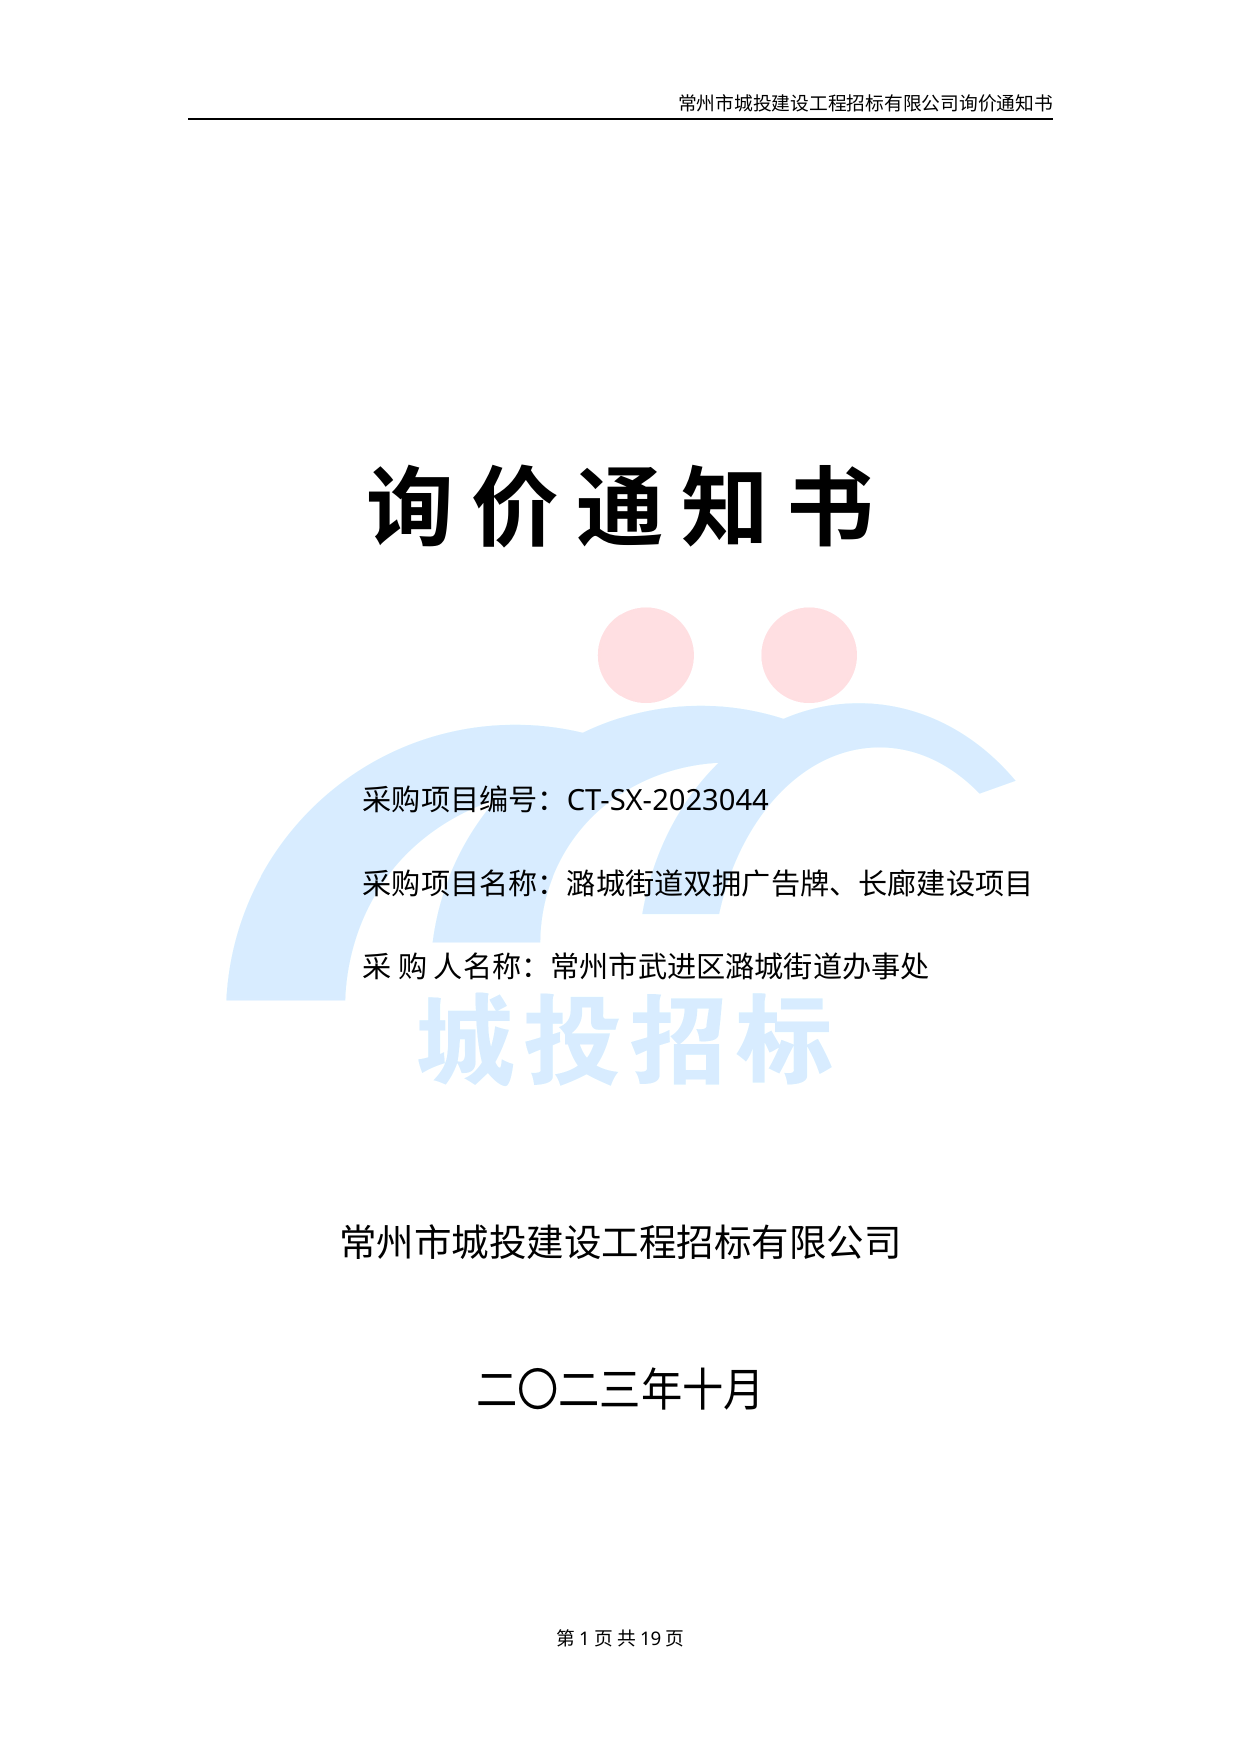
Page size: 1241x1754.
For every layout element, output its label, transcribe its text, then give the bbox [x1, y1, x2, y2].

text 采 购 人名称：常州市武进区潞城街道办事处 [187, 911, 1053, 994]
text 采购项目名称：潞城街道双拥广告牌、长廊建设项目 [187, 827, 1053, 911]
text 询价通知书 [187, 438, 1053, 565]
text 常州市城投建设工程招标有限公司 [187, 1207, 1053, 1272]
text 采购项目编号：CT-SX-2023044 [187, 744, 1053, 827]
text 二〇二三年十月 [187, 1337, 1053, 1435]
